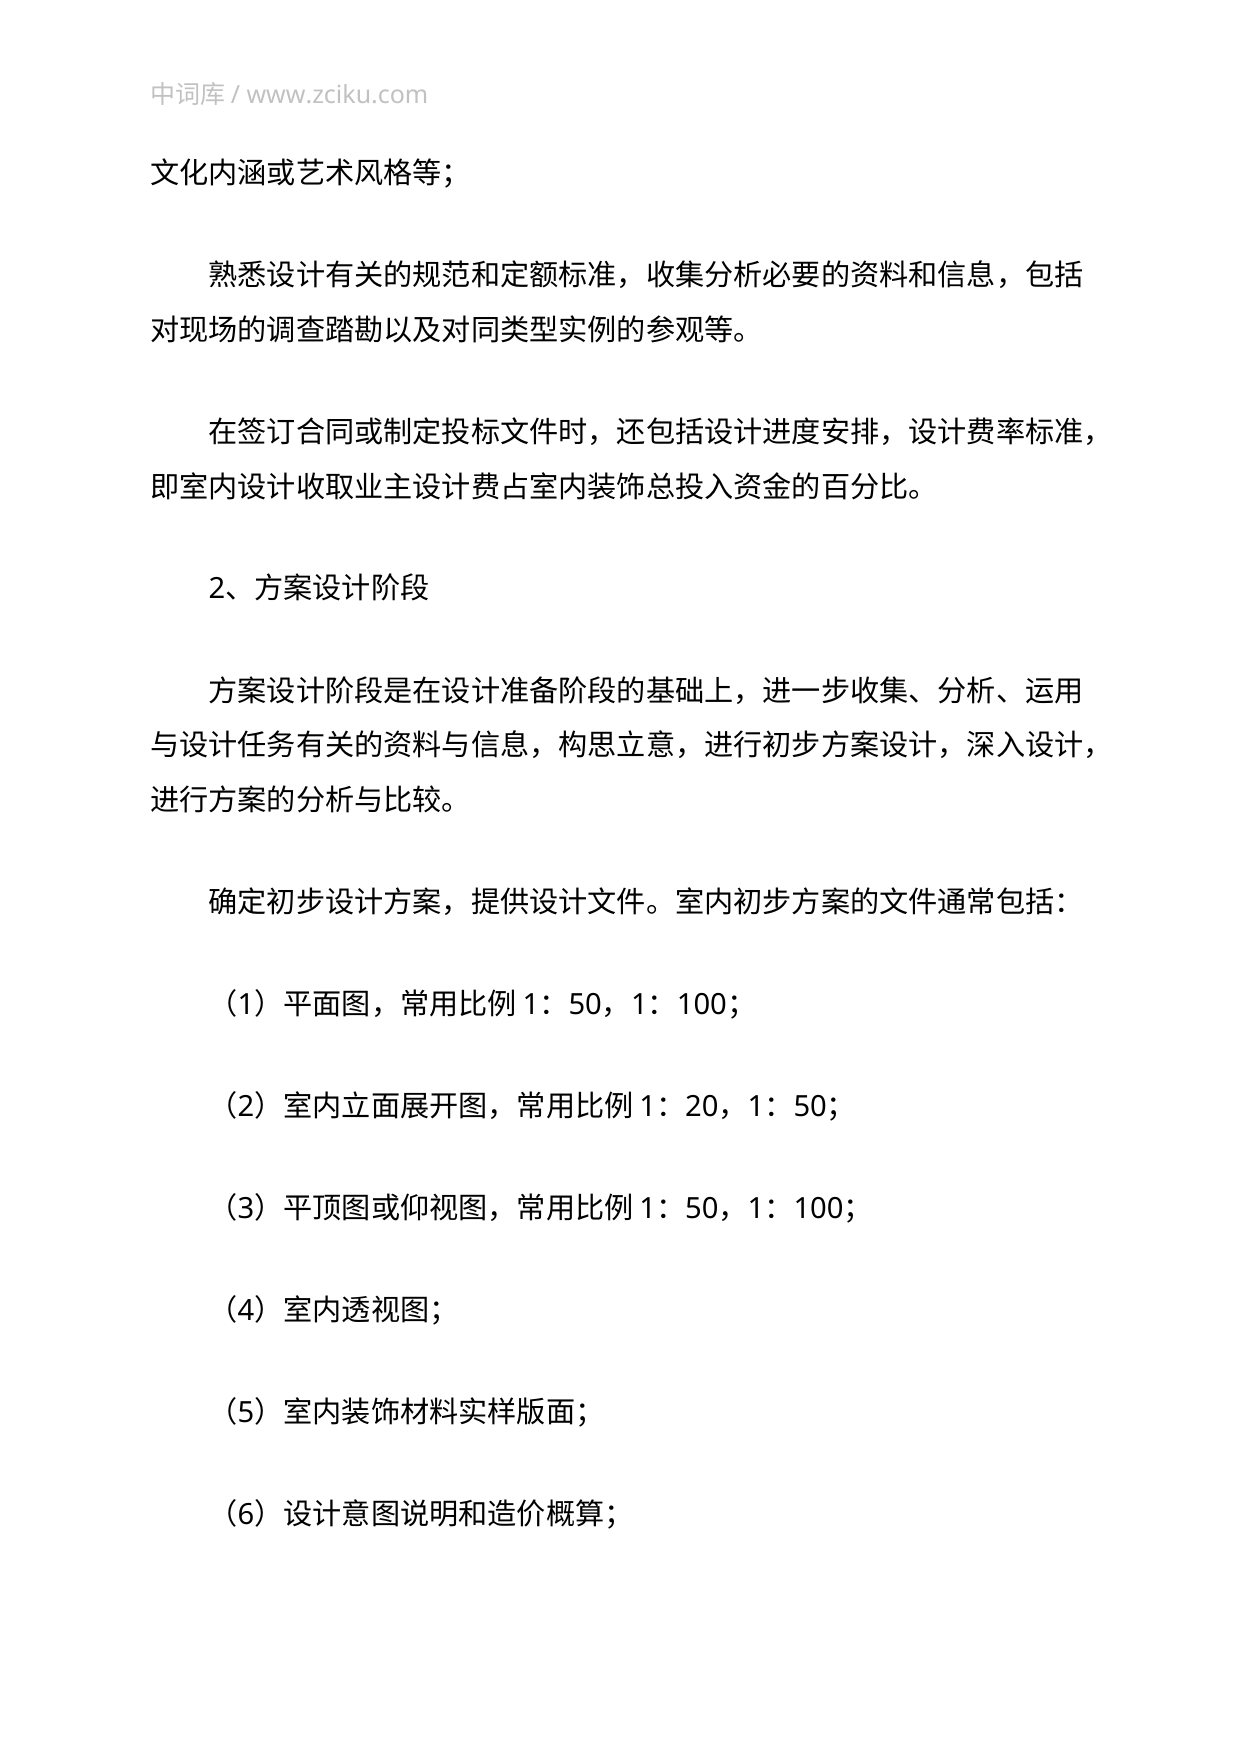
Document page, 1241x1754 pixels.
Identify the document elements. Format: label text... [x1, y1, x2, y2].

text （4）室内透视图； [150, 1286, 1090, 1329]
text （6）设计意图说明和造价概算； [150, 1490, 1090, 1533]
text 2、方案设计阶段 [150, 565, 1090, 607]
text （1）平面图，常用比例1：50，1：100； [150, 980, 1090, 1023]
text 方案设计阶段是在设计准备阶段的基础上，进一步收集、分析、运用与设计任务有关的资料与信息，构思立意，进行初步方案设计，深入设计，进行方案的分析与比较。 [150, 667, 1090, 819]
text （2）室内立面展开图，常用比例1：20，1：50； [150, 1082, 1090, 1125]
text 熟悉设计有关的规范和定额标准，收集分析必要的资料和信息，包括对现场的调查踏勘以及对同类型实例的参观等。 [150, 252, 1090, 349]
text （5）室内装饰材料实样版面； [150, 1388, 1090, 1431]
text （3）平顶图或仰视图，常用比例1：50，1：100； [150, 1184, 1090, 1227]
text 在签订合同或制定投标文件时，还包括设计进度安排，设计费率标准，即室内设计收取业主设计费占室内装饰总投入资金的百分比。 [150, 408, 1090, 506]
text 确定初步设计方案，提供设计文件。室内初步方案的文件通常包括： [150, 879, 1090, 921]
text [150, 150, 1090, 192]
